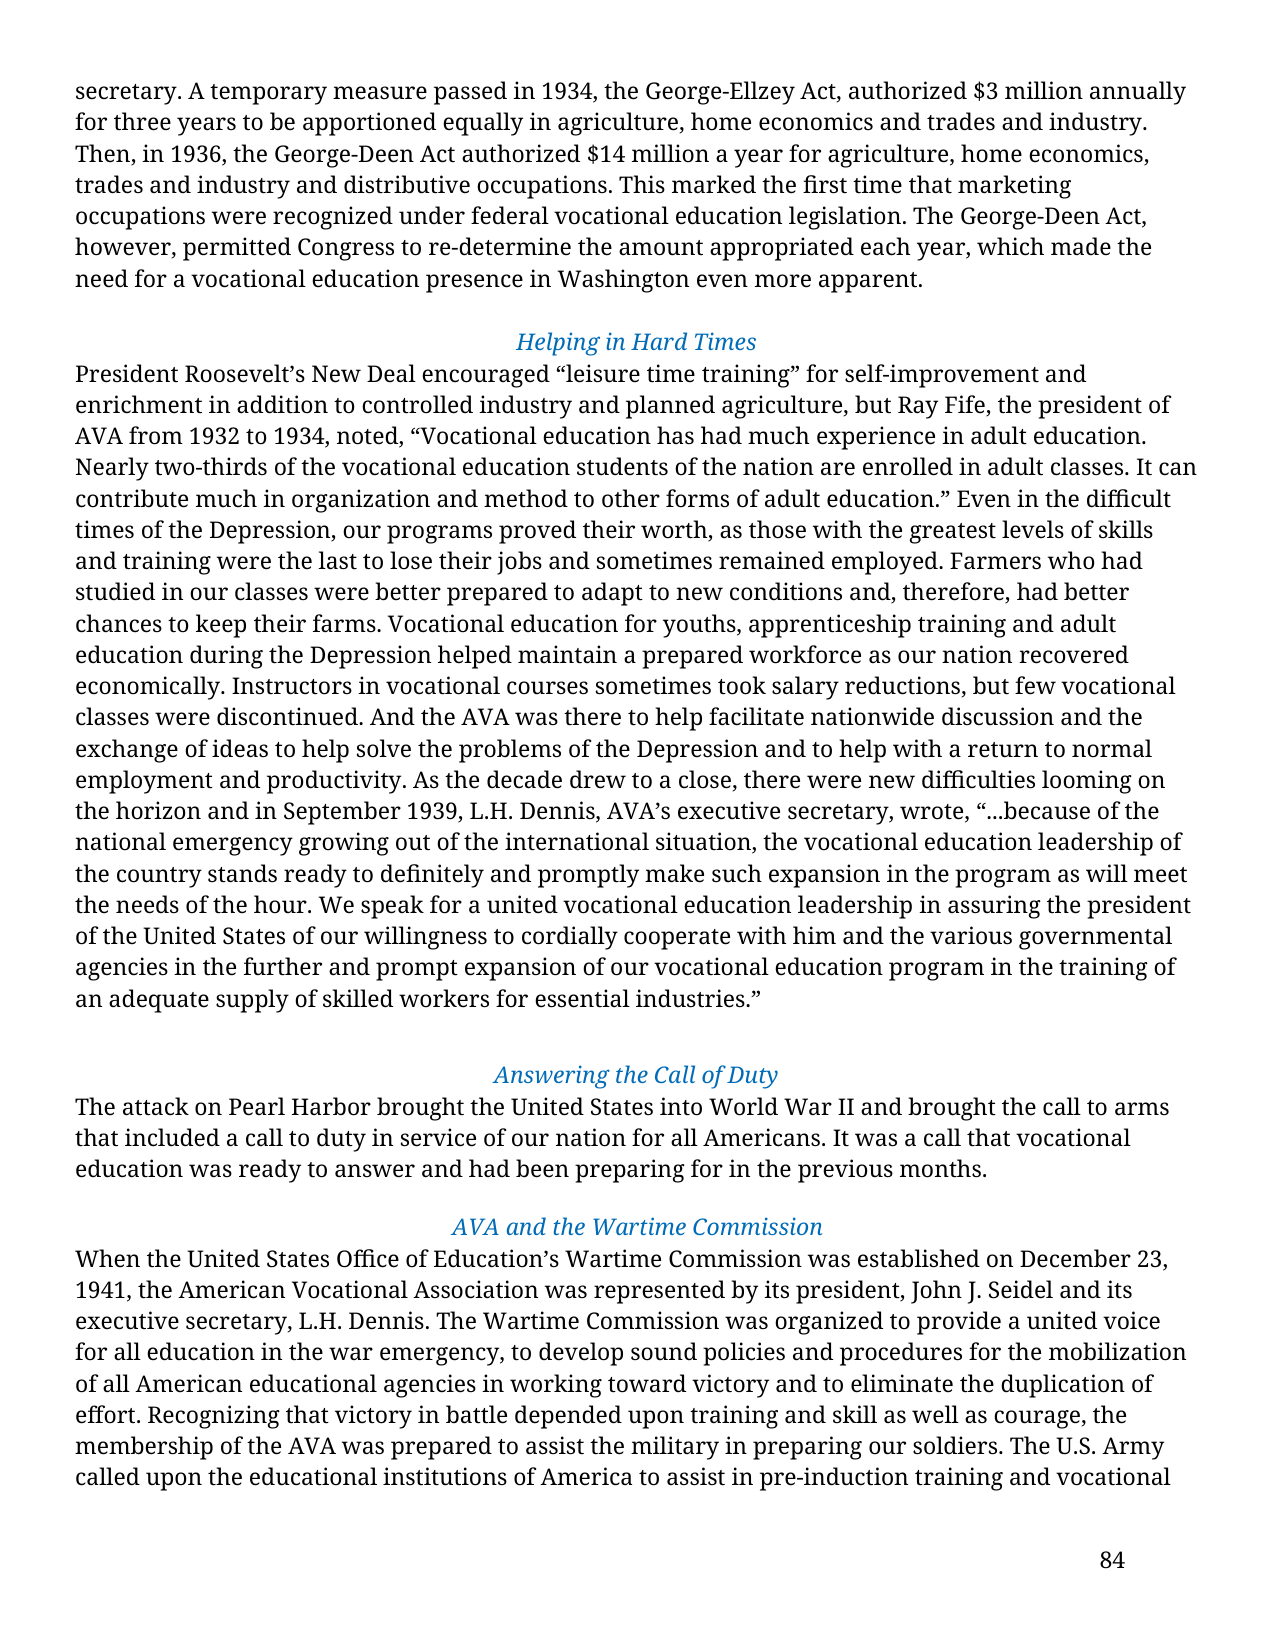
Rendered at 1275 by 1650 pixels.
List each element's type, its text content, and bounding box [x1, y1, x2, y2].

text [75, 1242, 1200, 1492]
text The attack on Pearl Harbor brought the United States into World War II and brought the call to arms that included a call to duty in service of our nation for all Americans. It was a call that vocational education was ready to answer and had been preparing for in the previous months. [75, 1091, 1200, 1184]
subtitle AVA and the Wartime Commission [75, 1211, 1200, 1242]
subtitle Helping in Hard Times [75, 326, 1200, 358]
text President Roosevelt’s New Deal encouraged “leisure time training” for self-improvement and enrichment in addition to controlled industry and planned agriculture, but Ray Fife, the president of AVA from 1932 to 1934, noted, “Vocational education has had much experience in adult education. Nearly two-thirds of the vocational education students of the nation are enrolled in adult classes. It can contribute much in organization and method to other forms of adult education.” Even in the difficult times of the Depression, our programs proved their worth, as those with the greatest levels of skills and training were the last to lose their jobs and sometimes remained employed. Farmers who had studied in our classes were better prepared to adapt to new conditions and, therefore, had better chances to keep their farms. Vocational education for youths, apprenticeship training and adult education during the Depression helped maintain a prepared workforce as our nation recovered economically. Instructors in vocational courses sometimes took salary reductions, but few vocational classes were discontinued. And the AVA was there to help facilitate nationwide discussion and the exchange of ideas to help solve the problems of the Depression and to help with a return to normal employment and productivity. As the decade drew to a close, there were new difficulties looming on the horizon and in September 1939, L.H. Dennis, AVA’s executive secretary, wrote, “...because of the national emergency growing out of the international situation, the vocational education leadership of the country stands ready to definitely and promptly make such expansion in the program as will meet the needs of the hour. We speak for a united vocational education leadership in assuring the president of the United States of our willingness to cordially cooperate with him and the various governmental agencies in the further and prompt expansion of our vocational education program in the training of an adequate supply of skilled workers for essential industries.” [75, 358, 1200, 1014]
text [75, 75, 1200, 294]
subtitle Answering the Call of Duty [75, 1059, 1200, 1091]
